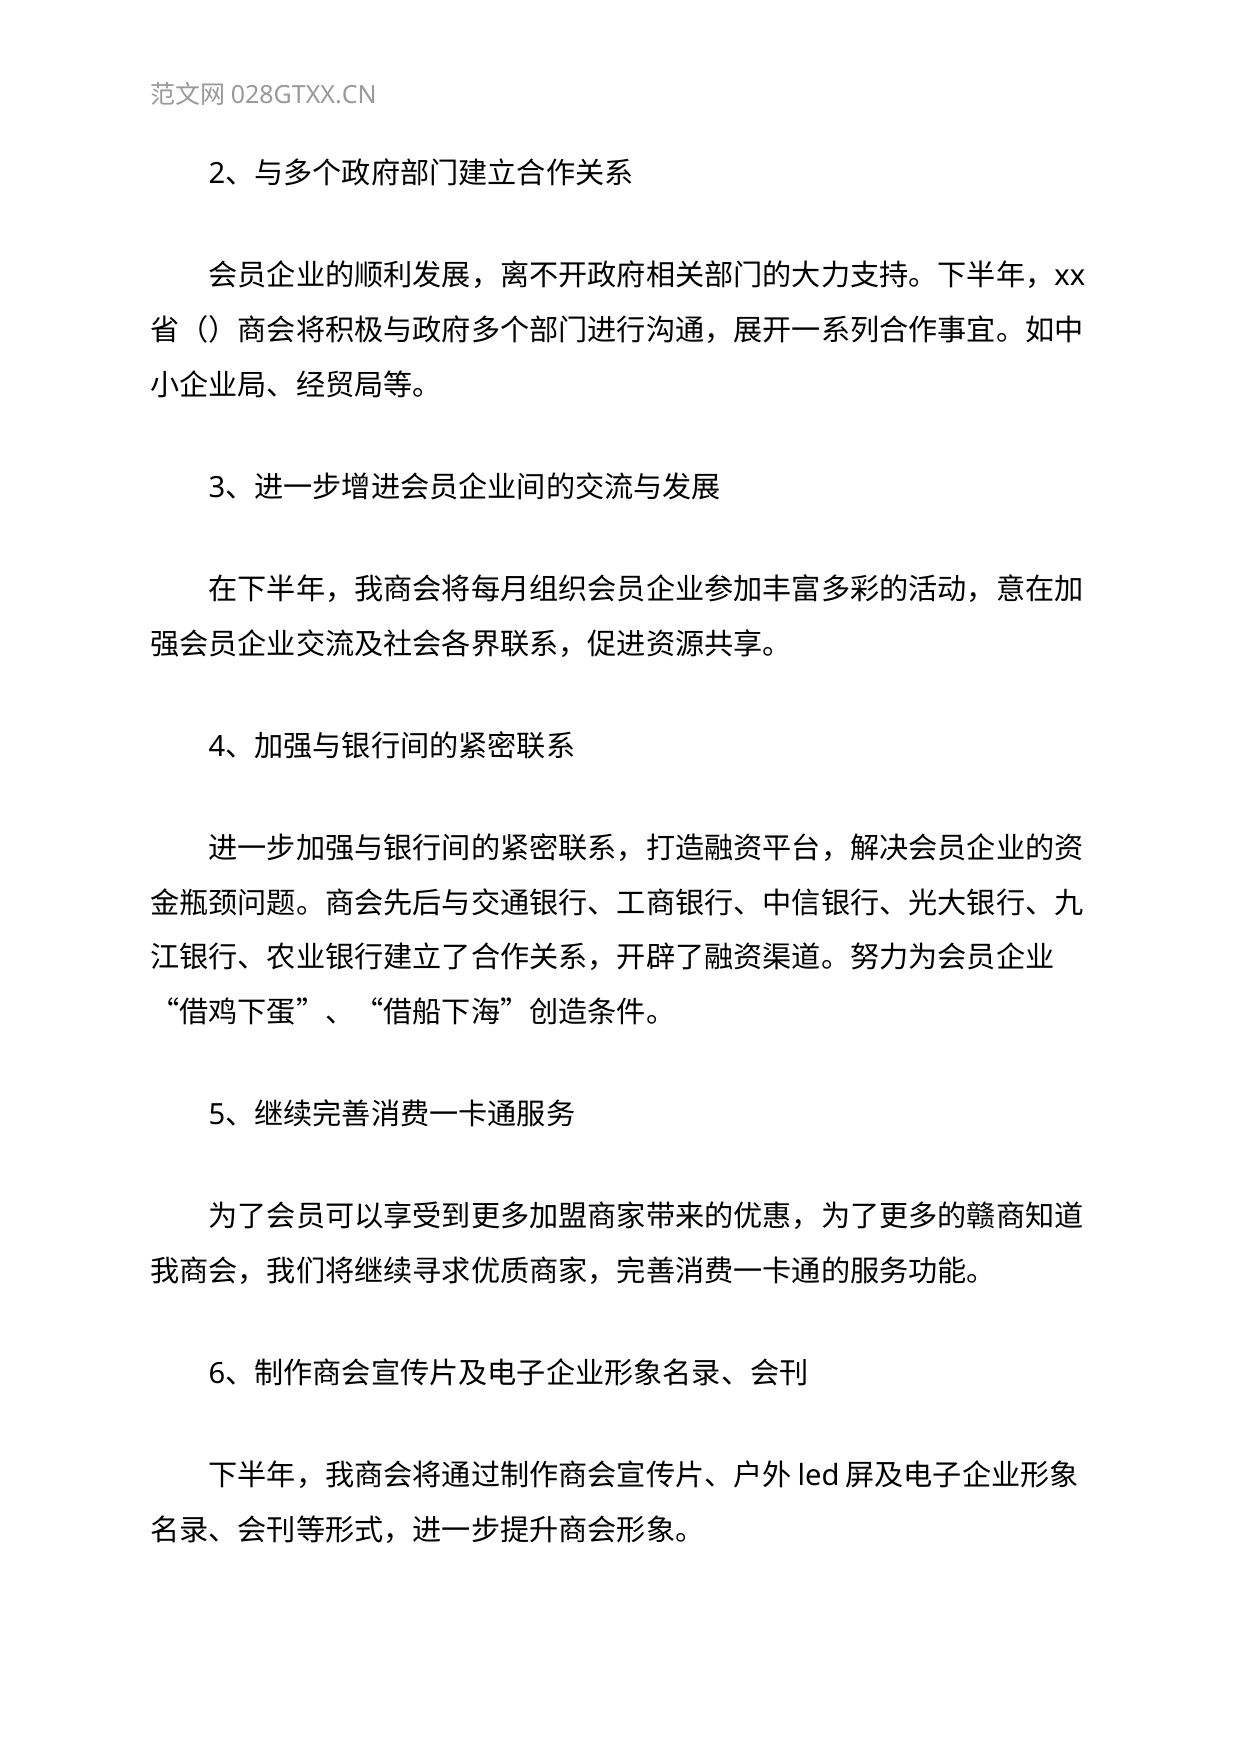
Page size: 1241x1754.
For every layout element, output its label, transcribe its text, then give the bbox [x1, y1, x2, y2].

text 5、继续完善消费一卡通服务 [150, 1091, 1090, 1133]
text 2、与多个政府部门建立合作关系 [150, 150, 1090, 192]
text 6、制作商会宣传片及电子企业形象名录、会刊 [150, 1349, 1090, 1392]
text 会员企业的顺利发展，离不开政府相关部门的大力支持。下半年，xx省（）商会将积极与政府多个部门进行沟通，展开一系列合作事宜。如中小企业局、经贸局等。 [150, 252, 1090, 404]
text 3、进一步增进会员企业间的交流与发展 [150, 464, 1090, 506]
text 在下半年，我商会将每月组织会员企业参加丰富多彩的活动，意在加强会员企业交流及社会各界联系，促进资源共享。 [150, 566, 1090, 663]
text 4、加强与银行间的紧密联系 [150, 722, 1090, 765]
text 进一步加强与银行间的紧密联系，打造融资平台，解决会员企业的资金瓶颈问题。商会先后与交通银行、工商银行、中信银行、光大银行、九江银行、农业银行建立了合作关系，开辟了融资渠道。努力为会员企业“借鸡下蛋”、“借船下海”创造条件。 [150, 824, 1090, 1031]
text 为了会员可以享受到更多加盟商家带来的优惠，为了更多的赣商知道我商会，我们将继续寻求优质商家，完善消费一卡通的服务功能。 [150, 1193, 1090, 1290]
text 下半年，我商会将通过制作商会宣传片、户外led屏及电子企业形象名录、会刊等形式，进一步提升商会形象。 [150, 1451, 1090, 1549]
